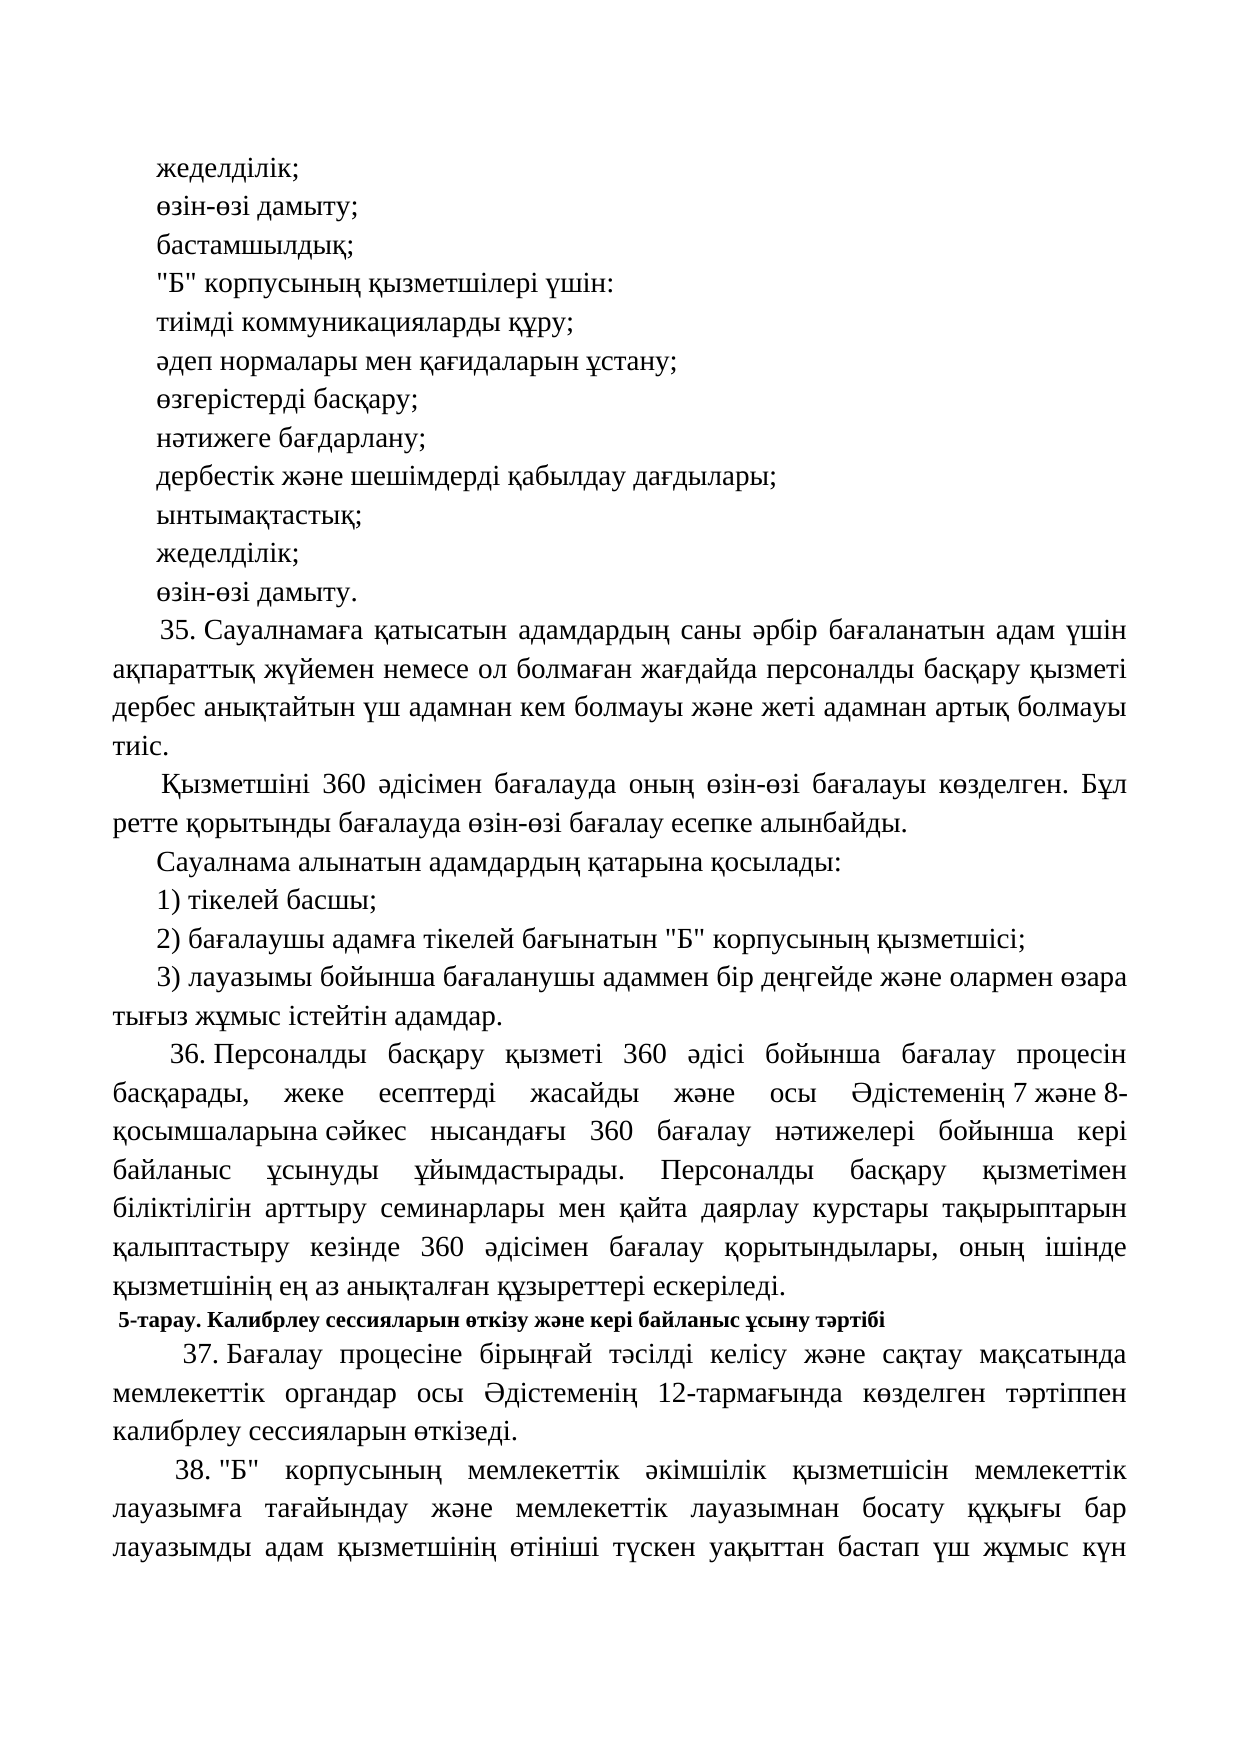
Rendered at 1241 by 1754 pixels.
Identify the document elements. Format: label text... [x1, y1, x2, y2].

text жеделділік; [112, 535, 1128, 569]
text жеделділік; [112, 150, 1128, 183]
text 37. Бағалау процесіне бірыңғай тәсілді келісу және сақтау мақсатында мемлекеттік органдар осы Әдістеменің 12-тармағында көзделген тәртіппен калибрлеу сессияларын өткізеді. [112, 1336, 1128, 1447]
text 36. Персоналды басқару қызметі 360 әдісі бойынша бағалау процесін басқарады, жеке есептерді жасайды және осы Әдістеменің 7 және 8-қосымшаларына сәйкес нысандағы 360 бағалау нәтижелері бойынша кері байланыс ұсынуды ұйымдастырады. Персоналды басқару қызметімен біліктілігін арттыру семинарлары мен қайта даярлау курстары тақырыптарын қалыптастыру кезінде 360 әдісімен бағалау қорытындылары, оның ішінде қызметшінің ең аз анықталған құзыреттері ескеріледі. [112, 1036, 1128, 1301]
text 35. Сауалнамаға қатысатын адамдардың саны әрбір бағаланатын адам үшін ақпараттық жүйемен немесе ол болмаған жағдайда персоналды басқару қызметі дербес анықтайтын үш адамнан кем болмауы және жеті адамнан артық болмауы тиіс. [112, 612, 1128, 762]
text 1) тікелей басшы; [112, 882, 1128, 916]
text әдеп нормалары мен қағидаларын ұстану; [112, 343, 1128, 376]
text бастамшылдық; [112, 227, 1128, 261]
text 5-тарау. Калибрлеу сессияларын өткізу және кері байланыс ұсыну тәртібі [112, 1306, 1128, 1333]
text тиімді коммуникацияларды құру; [112, 304, 1128, 338]
text "Б" корпусының қызметшілері үшін: [112, 266, 1128, 299]
text нәтижеге бағдарлану; [112, 420, 1128, 453]
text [112, 1452, 1128, 1563]
text өзін-өзі дамыту. [112, 574, 1128, 607]
text Қызметшіні 360 әдісімен бағалауда оның өзін-өзі бағалауы көзделген. Бұл ретте қорытынды бағалауда өзін-өзі бағалау есепке алынбайды. [112, 767, 1128, 839]
text 2) бағалаушы адамға тікелей бағынатын "Б" корпусының қызметшісі; [112, 921, 1128, 954]
text өзін-өзі дамыту; [112, 188, 1128, 222]
text Сауалнама алынатын адамдардың қатарына қосылады: [112, 844, 1128, 877]
text ынтымақтастық; [112, 497, 1128, 530]
text өзгерістерді басқару; [112, 381, 1128, 415]
text 3) лауазымы бойынша бағаланушы адаммен бір деңгейде және олармен өзара тығыз жұмыс істейтін адамдар. [112, 959, 1128, 1031]
text дербестік және шешімдерді қабылдау дағдылары; [112, 458, 1128, 492]
